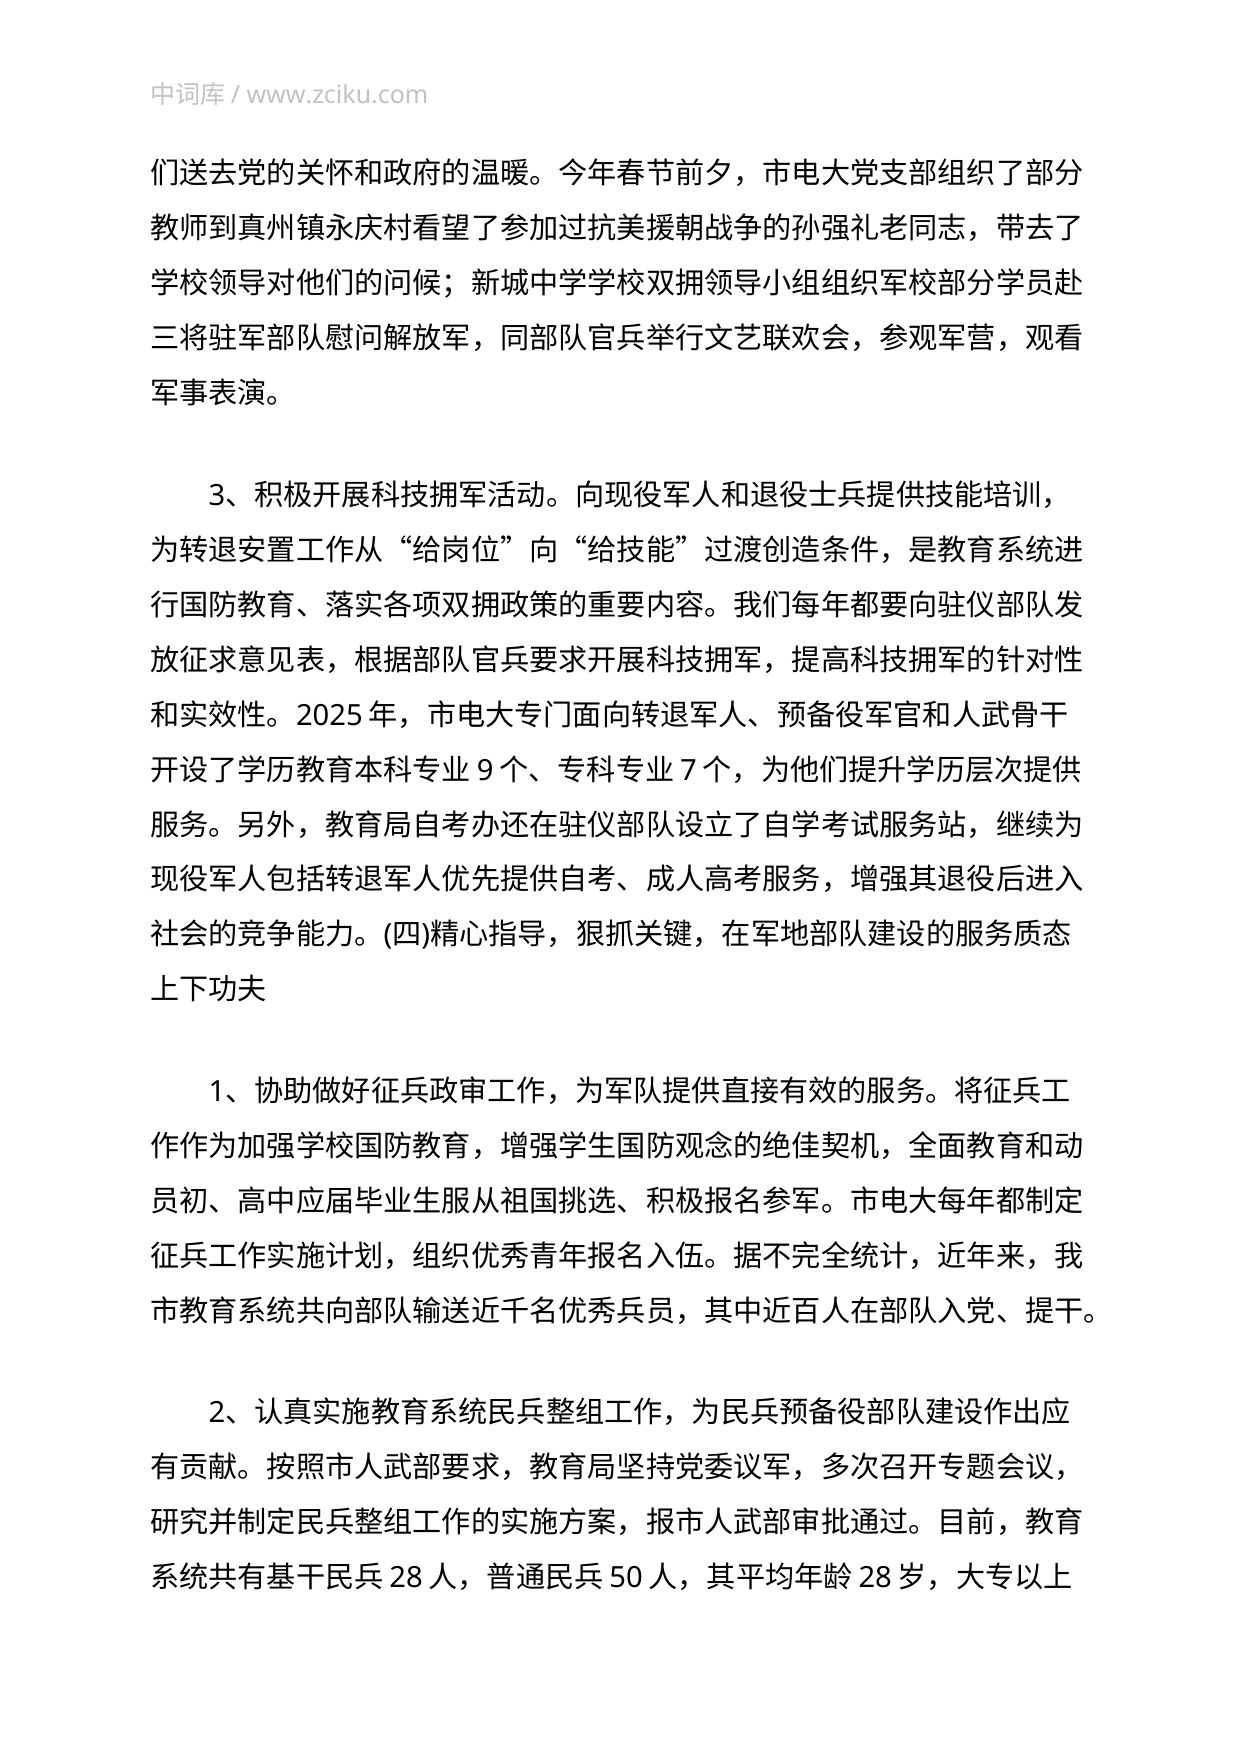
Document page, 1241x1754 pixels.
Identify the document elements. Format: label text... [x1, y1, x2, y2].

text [150, 1389, 1090, 1596]
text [150, 150, 1090, 412]
text 1、协助做好征兵政审工作，为军队提供直接有效的服务。将征兵工作作为加强学校国防教育，增强学生国防观念的绝佳契机，全面教育和动员初、高中应届毕业生服从祖国挑选、积极报名参军。市电大每年都制定征兵工作实施计划，组织优秀青年报名入伍。据不完全统计，近年来，我市教育系统共向部队输送近千名优秀兵员，其中近百人在部队入党、提干。 [150, 1068, 1090, 1329]
text 3、积极开展科技拥军活动。向现役军人和退役士兵提供技能培训，为转退安置工作从“给岗位”向“给技能”过渡创造条件，是教育系统进行国防教育、落实各项双拥政策的重要内容。我们每年都要向驻仪部队发放征求意见表，根据部队官兵要求开展科技拥军，提高科技拥军的针对性和实效性。2025年，市电大专门面向转退军人、预备役军官和人武骨干开设了学历教育本科专业9个、专科专业7个，为他们提升学历层次提供服务。另外，教育局自考办还在驻仪部队设立了自学考试服务站，继续为现役军人包括转退军人优先提供自考、成人高考服务，增强其退役后进入社会的竞争能力。(四)精心指导，狠抓关键，在军地部队建设的服务质态上下功夫 [150, 471, 1090, 1008]
